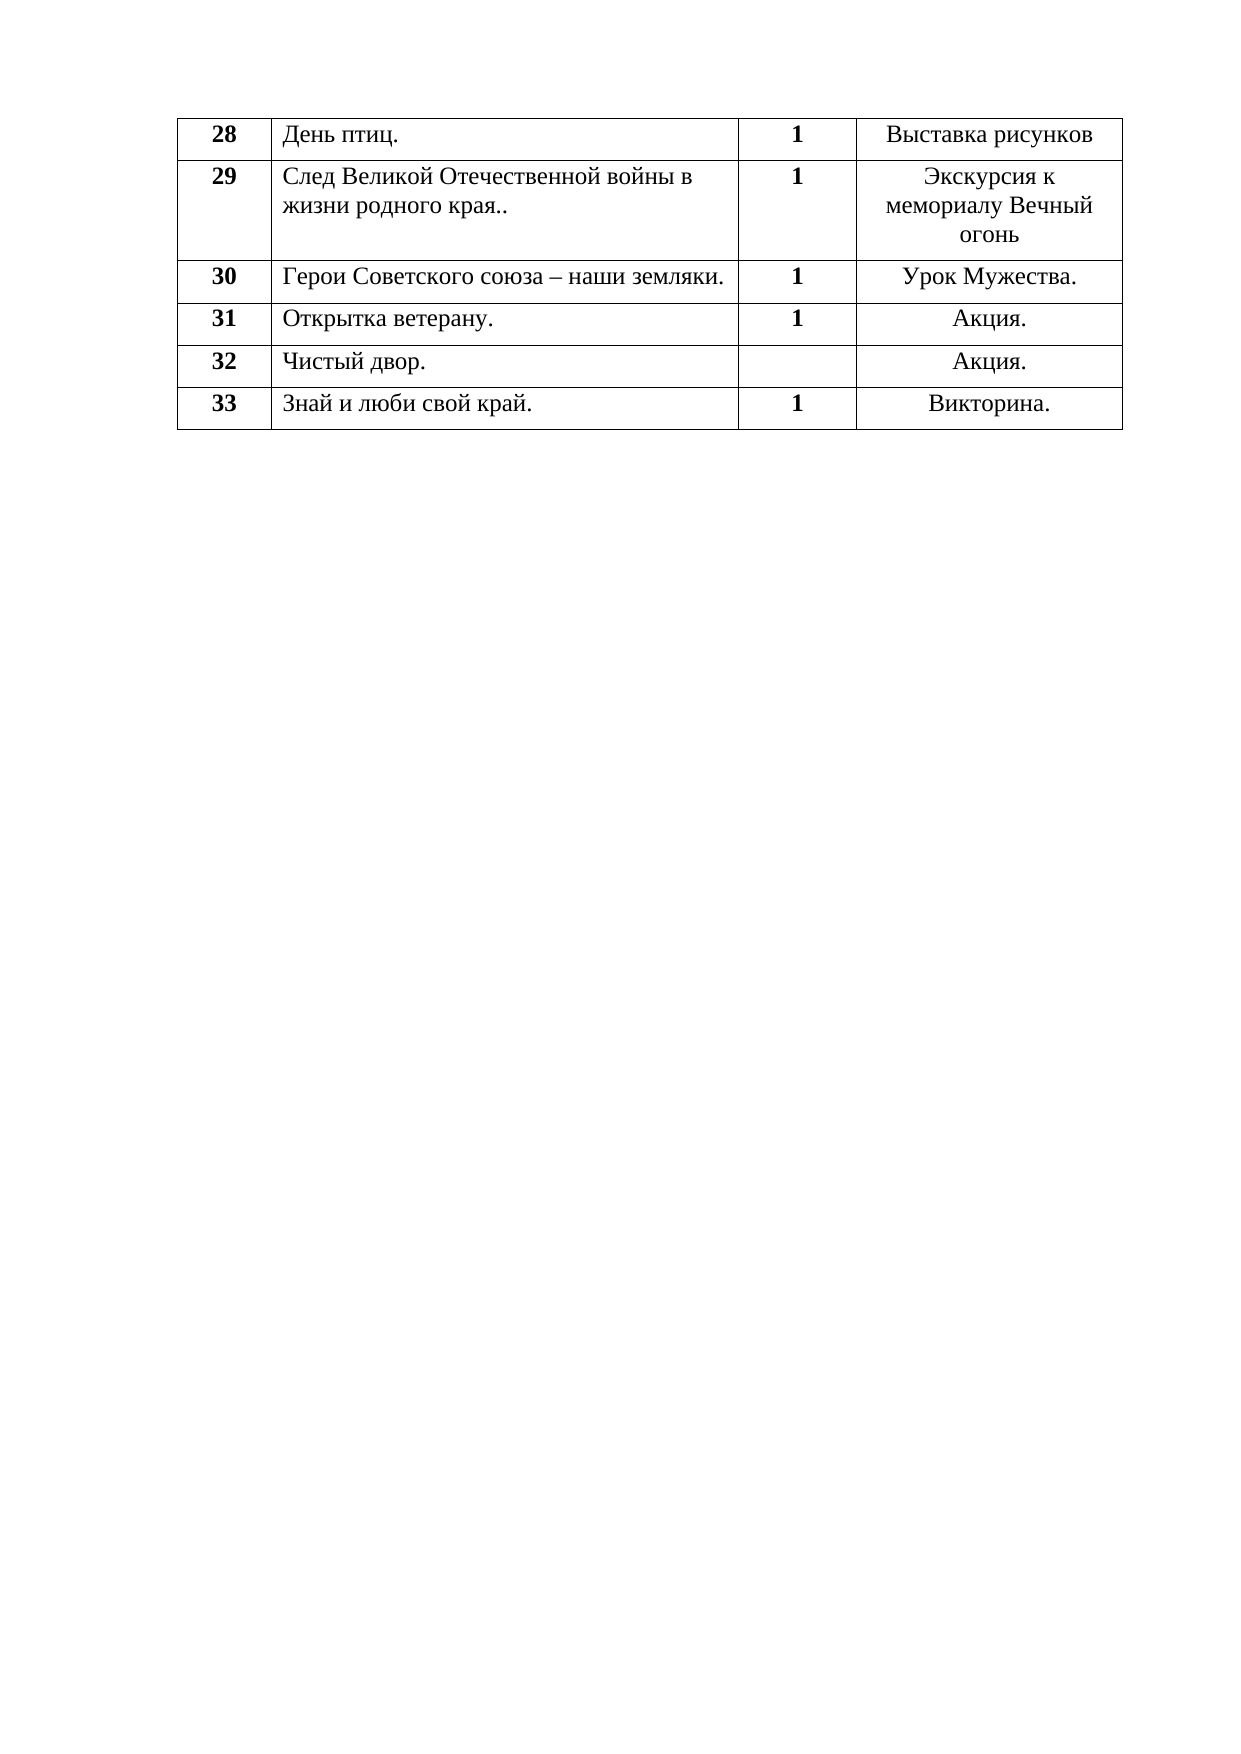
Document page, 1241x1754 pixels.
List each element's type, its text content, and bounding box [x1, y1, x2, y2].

table_cell [739, 346, 856, 387]
table_cell Знай и люби свой край. [272, 388, 738, 429]
table_cell 1 [739, 388, 856, 429]
table_cell Урок Мужества. [857, 261, 1122, 302]
table_cell Выставка рисунков [857, 119, 1122, 160]
table_cell 30 [178, 261, 271, 302]
table_cell День птиц. [272, 119, 738, 160]
table_cell 1 [739, 304, 856, 345]
table_cell 1 [739, 119, 856, 160]
table_cell Акция. [857, 304, 1122, 345]
table_cell Чистый двор. [272, 346, 738, 387]
table_cell Открытка ветерану. [272, 304, 738, 345]
table_cell 1 [739, 161, 856, 260]
table_cell 33 [178, 388, 271, 429]
table_cell Герои Советского союза – наши земляки. [272, 261, 738, 302]
table_cell Акция. [857, 346, 1122, 387]
table_cell 1 [739, 261, 856, 302]
table_cell След Великой Отечественной войны в жизни родного края.. [272, 161, 738, 260]
table_cell 31 [178, 304, 271, 345]
table_cell Викторина. [857, 388, 1122, 429]
table_cell 29 [178, 161, 271, 260]
table_cell Экскурсия к мемориалу Вечный огонь [857, 161, 1122, 260]
table_cell 32 [178, 346, 271, 387]
table_cell 28 [178, 119, 271, 160]
